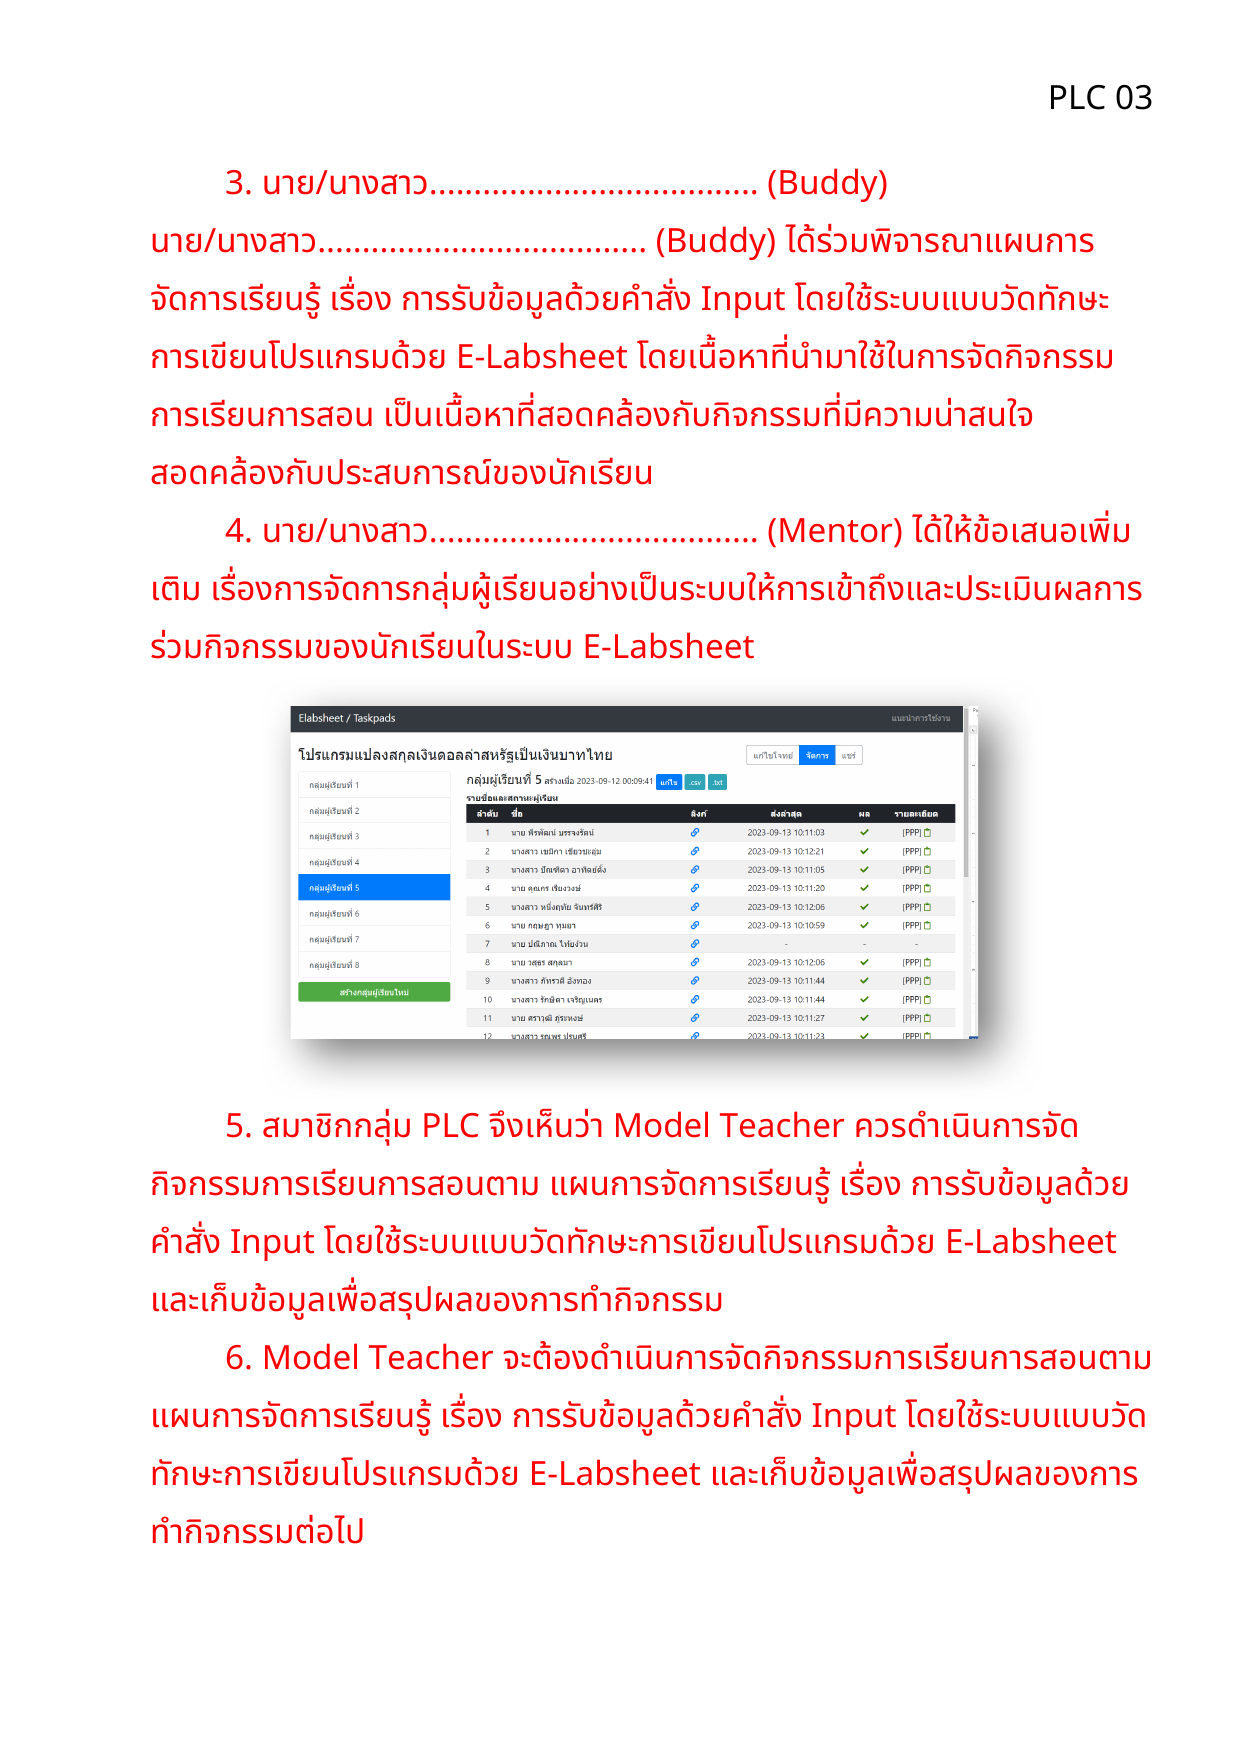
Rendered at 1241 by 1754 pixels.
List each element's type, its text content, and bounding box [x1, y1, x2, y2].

text 6. Model Teacher จะต้องดำเนินการจัดกิจกรรมการเรียนการสอนตาม แผนการจัดการเรียนรู้ เรื่อง การรับข้อมูลด้วยคำสั่ง Input โดยใช้ระบบแบบวัดทักษะการเขียนโปรแกรมด้วย E-Labsheet และเก็บข้อมูลเพื่อสรุปผลของการทำกิจกรรมต่อไป [150, 1333, 1153, 1558]
picture [290, 706, 979, 1039]
text 5. สมาชิกกลุ่ม PLC จึงเห็นว่า Model Teacher ควรดำเนินการจัดกิจกรรมการเรียนการสอนตาม แผนการจัดการเรียนรู้ เรื่อง การรับข้อมูลด้วยคำสั่ง Input โดยใช้ระบบแบบวัดทักษะการเขียนโปรแกรมด้วย E-Labsheet และเก็บข้อมูลเพื่อสรุปผลของการทำกิจกรรม [150, 1101, 1153, 1326]
text 4. นาย/นางสาว..................................... (Mentor) ได้ให้ข้อเสนอเพิ่มเติม เรื่องการจัดการกลุ่มผู้เรียนอย่างเป็นระบบให้การเข้าถึงและประเมินผลการร่วมกิจกรรมของนักเรียนในระบบ E-Labsheet [150, 507, 1153, 674]
text 3. นาย/นางสาว..................................... (Buddy) นาย/นางสาว..................................... (Buddy) ได้ร่วมพิจารณาแผนการจัดการเรียนรู้ เรื่อง การรับข้อมูลด้วยคำสั่ง Input โดยใช้ระบบแบบวัดทักษะการเขียนโปรแกรมด้วย E-Labsheet โดยเนื้อหาที่นำมาใช้ในการจัดกิจกรรมการเรียนการสอน เป็นเนื้อหาที่สอดคล้องกับกิจกรรมที่มีความน่าสนใจ สอดคล้องกับประสบการณ์ของนักเรียน [150, 159, 1153, 500]
